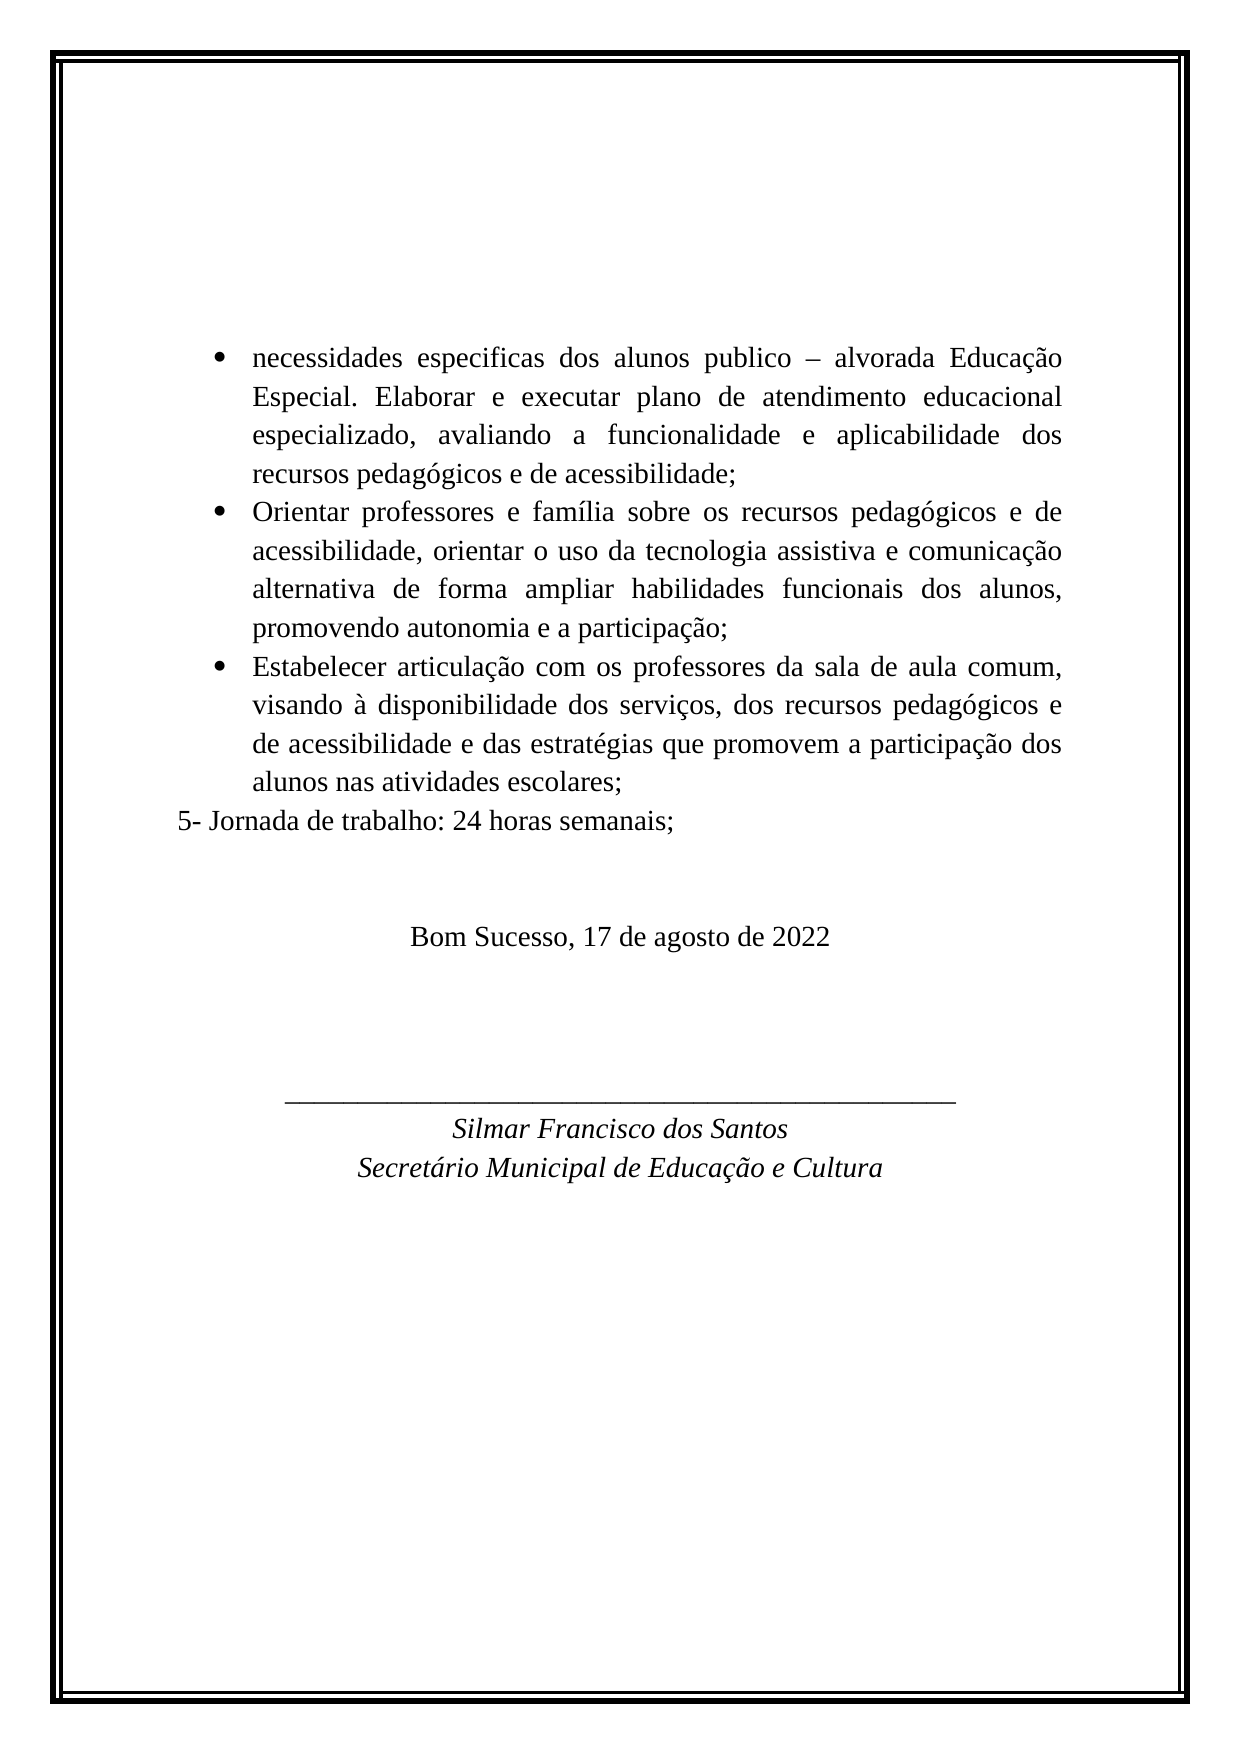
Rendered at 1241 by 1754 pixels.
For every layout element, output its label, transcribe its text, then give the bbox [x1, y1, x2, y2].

list necessidades especificas dos alunos publico – alvorada Educação Especial. Elaborar e executar plano de atendimento educacional especializado, avaliando a funcionalidade e aplicabilidade dos recursos pedagógicos e de acessibilidade; [214, 340, 1063, 489]
text Secretário Municipal de Educação e Cultura [177, 1150, 1063, 1183]
text 5- Jornada de trabalho: 24 horas semanais; [177, 803, 1063, 837]
list Estabelecer articulação com os professores da sala de aula comum, visando à disponibilidade dos serviços, dos recursos pedagógicos e de acessibilidade e das estratégias que promovem a participação dos alunos nas atividades escolares; [214, 649, 1063, 798]
text ______________________________________________ [177, 1073, 1063, 1106]
text Silmar Francisco dos Santos [177, 1111, 1063, 1145]
text Bom Sucesso, 17 de agosto de 2022 [177, 919, 1063, 952]
list Orientar professores e família sobre os recursos pedagógicos e de acessibilidade, orientar o uso da tecnologia assistiva e comunicação alternativa de forma ampliar habilidades funcionais dos alunos, promovendo autonomia e a participação; [214, 494, 1063, 644]
